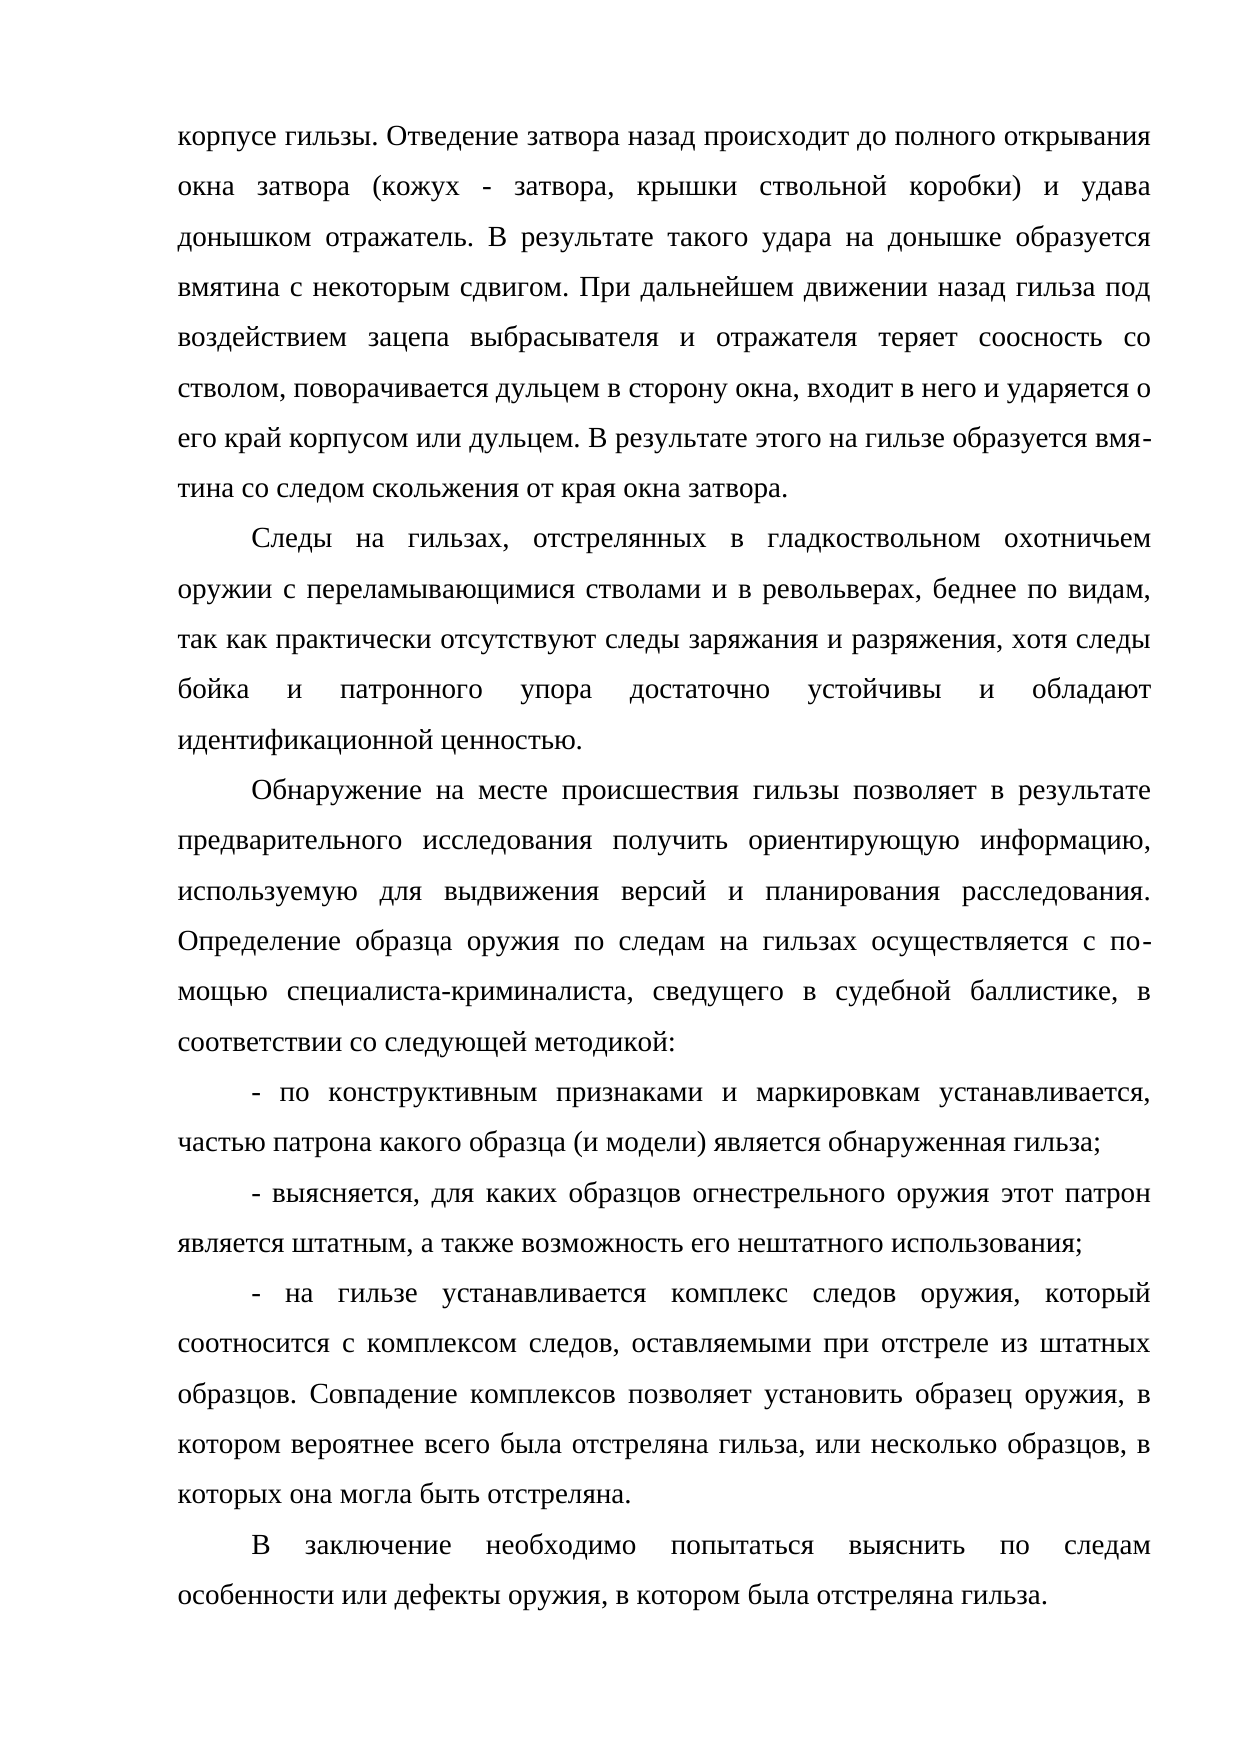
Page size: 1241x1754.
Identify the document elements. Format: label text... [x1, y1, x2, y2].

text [177, 118, 1152, 504]
text В заключение необходимо попытаться выяснить по следам особенности или дефекты оружия, в котором была отстреляна гильза. [177, 1527, 1152, 1611]
text Обнаружение на месте происшествия гильзы позволяет в результате предварительного исследования получить ориентирующую информацию, используемую для выдвижения версий и планирования расследования. Определение образца оружия по следам на гильзах осуществляется с помощью специалиста-криминалиста, сведущего в судебной баллистике, в соответствии со следующей методикой: [177, 772, 1152, 1057]
text - по конструктивным признаками и маркировкам устанавливается, частью патрона какого образца (и модели) является обнаруженная гильза; [177, 1074, 1152, 1158]
text - выясняется, для каких образцов огнестрельного оружия этот патрон является штатным, а также возможность его нештатного использования; [177, 1175, 1152, 1258]
text - на гильзе устанавливается комплекс следов оружия, который соотносится с комплексом следов, оставляемыми при отстреле из штатных образцов. Совпадение комплексов позволяет установить образец оружия, в котором вероятнее всего была отстреляна гильза, или несколько образцов, в которых она могла быть отстреляна. [177, 1275, 1152, 1510]
text Следы на гильзах, отстрелянных в гладкоствольном охотничьем оружии с переламывающимися стволами и в револьверах, беднее по видам, так как практически отсутствуют следы заряжания и разряжения, хотя следы бойка и патронного упора достаточно устойчивы и обладают идентификационной ценностью. [177, 521, 1152, 755]
